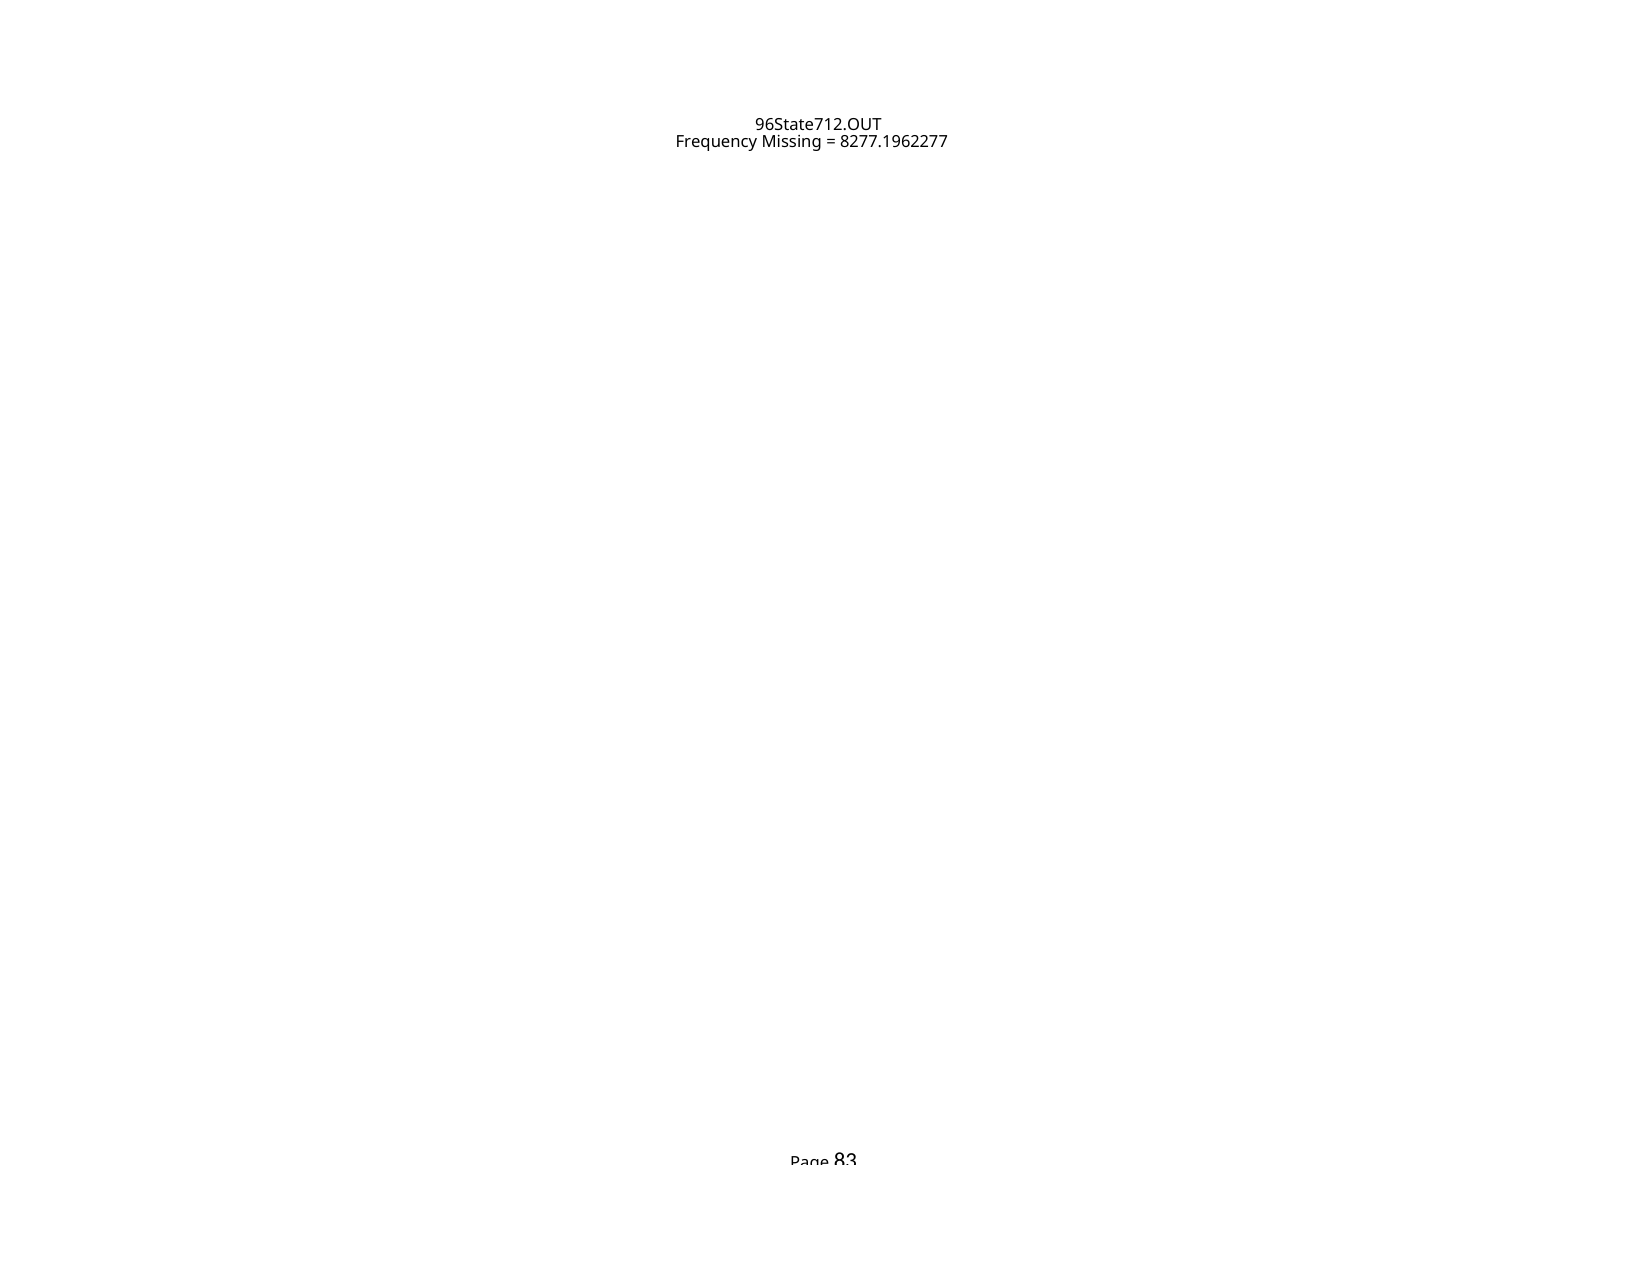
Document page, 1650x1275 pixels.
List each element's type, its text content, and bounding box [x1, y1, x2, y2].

text Frequency Missing = 8277.1962277 [647, 129, 976, 152]
